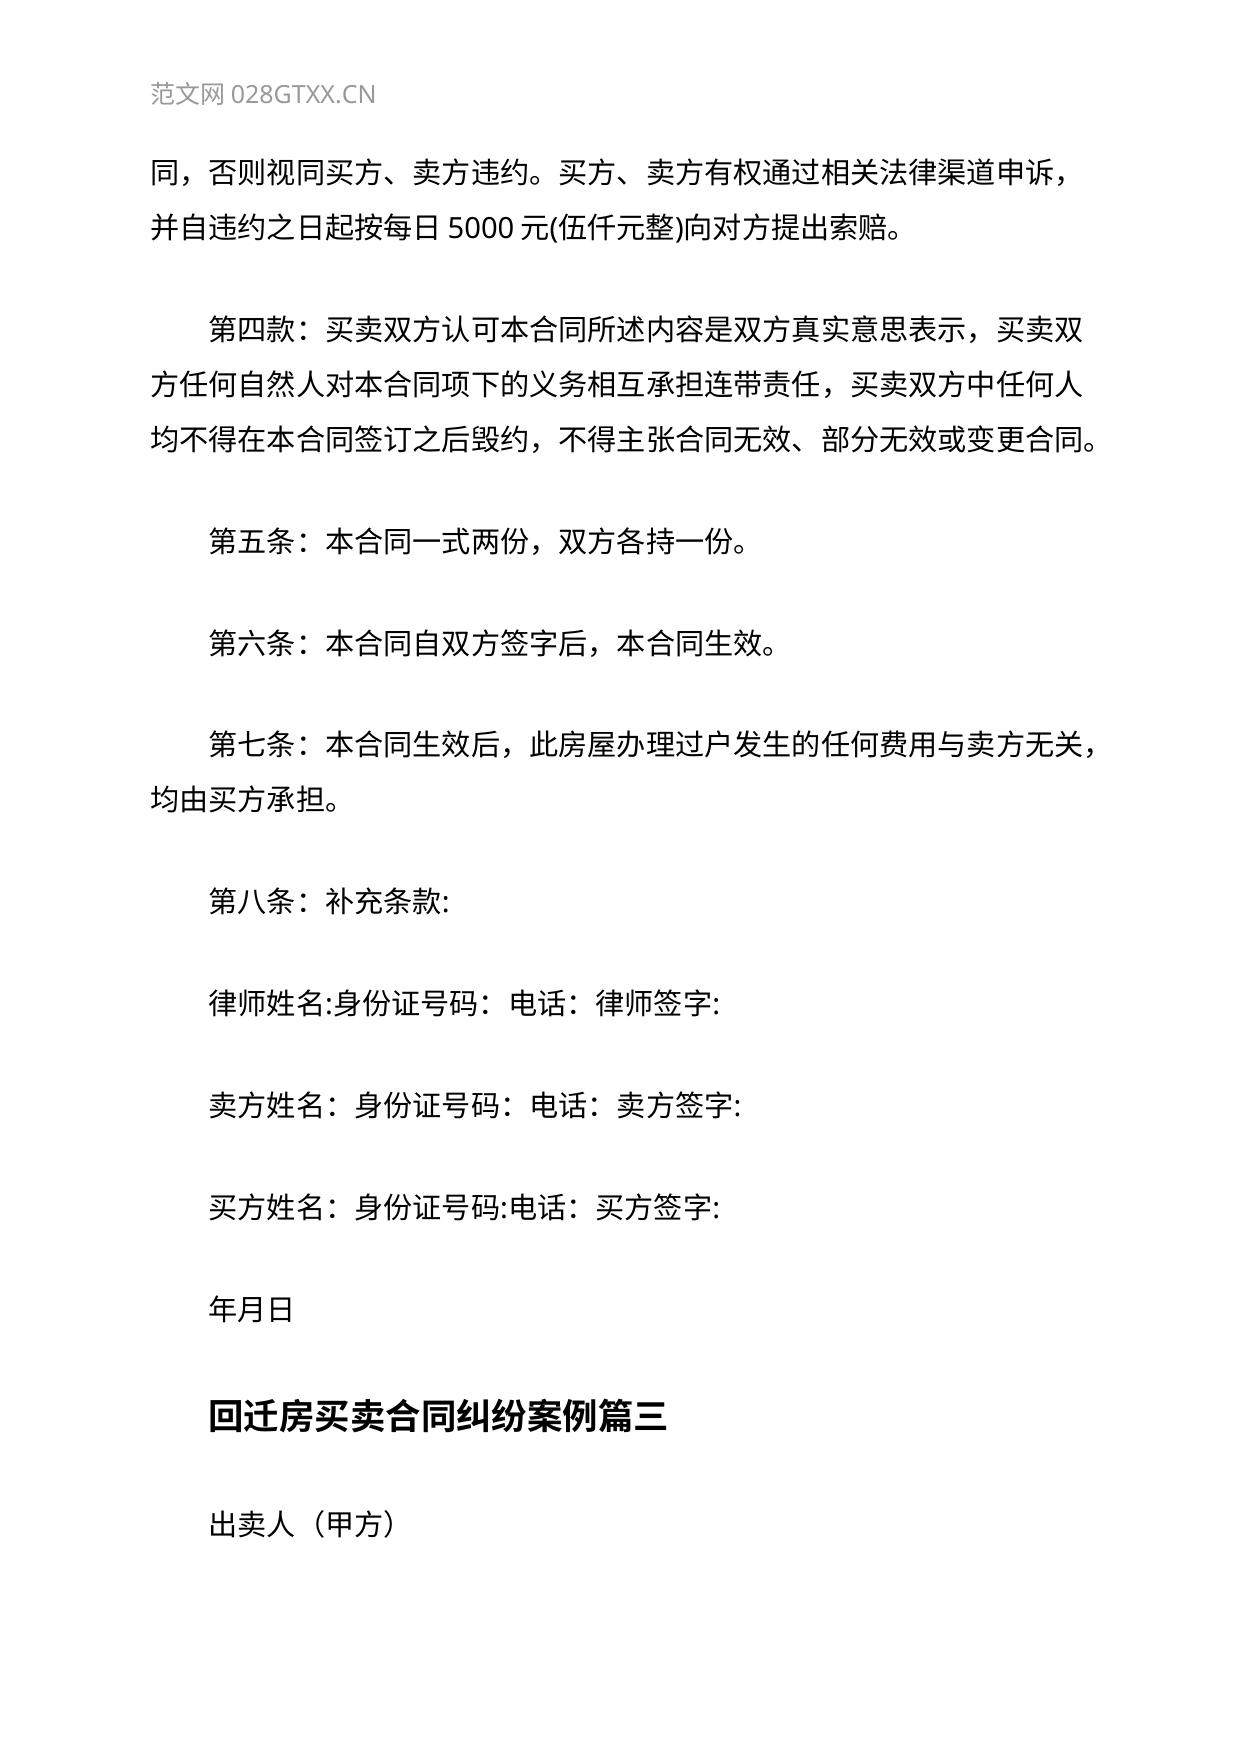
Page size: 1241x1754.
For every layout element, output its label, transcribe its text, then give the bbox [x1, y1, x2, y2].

text 第六条：本合同自双方签字后，本合同生效。 [150, 620, 1090, 662]
text 出卖人（甲方） [150, 1502, 1090, 1544]
text 律师姓名:身份证号码：电话：律师签字: [150, 981, 1090, 1023]
text 第八条：补充条款: [150, 879, 1090, 921]
text 第五条：本合同一式两份，双方各持一份。 [150, 518, 1090, 561]
text 第四款：买卖双方认可本合同所述内容是双方真实意思表示，买卖双方任何自然人对本合同项下的义务相互承担连带责任，买卖双方中任何人均不得在本合同签订之后毁约，不得主张合同无效、部分无效或变更合同。 [150, 307, 1090, 459]
text 卖方姓名：身份证号码：电话：卖方签字: [150, 1083, 1090, 1125]
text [150, 150, 1090, 247]
text 买方姓名：身份证号码:电话：买方签字: [150, 1184, 1090, 1227]
text 年月日 [150, 1287, 1090, 1329]
text 第七条：本合同生效后，此房屋办理过户发生的任何费用与卖方无关，均由买方承担。 [150, 722, 1090, 819]
text 回迁房买卖合同纠纷案例篇三 [150, 1388, 1090, 1439]
